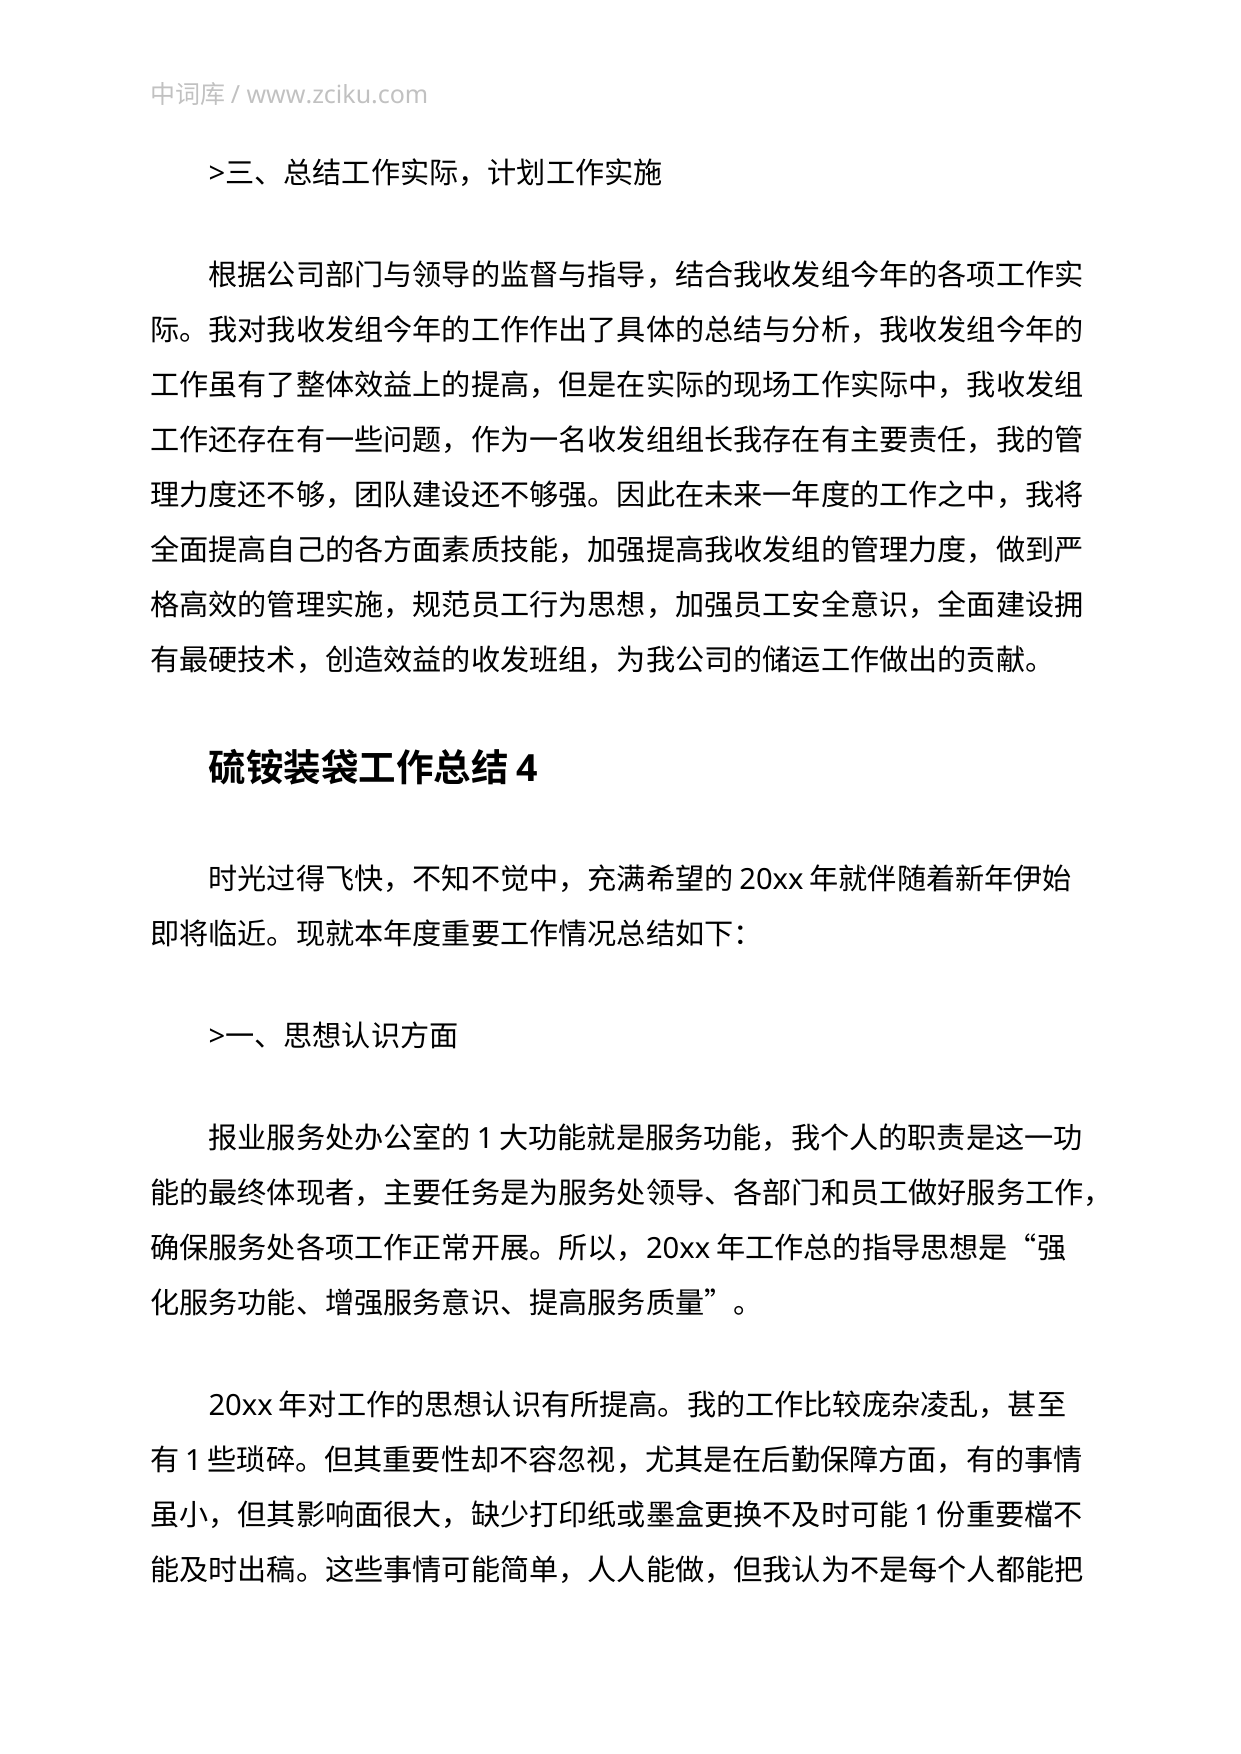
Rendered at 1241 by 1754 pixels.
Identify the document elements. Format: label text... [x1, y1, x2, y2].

text >三、总结工作实际，计划工作实施 [150, 150, 1090, 192]
text 硫铵装袋工作总结4 [150, 738, 1090, 792]
text 根据公司部门与领导的监督与指导，结合我收发组今年的各项工作实际。我对我收发组今年的工作作出了具体的总结与分析，我收发组今年的工作虽有了整体效益上的提高，但是在实际的现场工作实际中，我收发组工作还存在有一些问题，作为一名收发组组长我存在有主要责任，我的管理力度还不够，团队建设还不够强。因此在未来一年度的工作之中，我将全面提高自己的各方面素质技能，加强提高我收发组的管理力度，做到严格高效的管理实施，规范员工行为思想，加强员工安全意识，全面建设拥有最硬技术，创造效益的收发班组，为我公司的储运工作做出的贡献。 [150, 252, 1090, 678]
text 报业服务处办公室的1大功能就是服务功能，我个人的职责是这一功能的最终体现者，主要任务是为服务处领导、各部门和员工做好服务工作，确保服务处各项工作正常开展。所以，20xx年工作总的指导思想是“强化服务功能、增强服务意识、提高服务质量”。 [150, 1114, 1090, 1322]
text 时光过得飞快，不知不觉中，充满希望的20xx年就伴随着新年伊始即将临近。现就本年度重要工作情况总结如下： [150, 856, 1090, 953]
text >一、思想认识方面 [150, 1012, 1090, 1055]
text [150, 1381, 1090, 1588]
